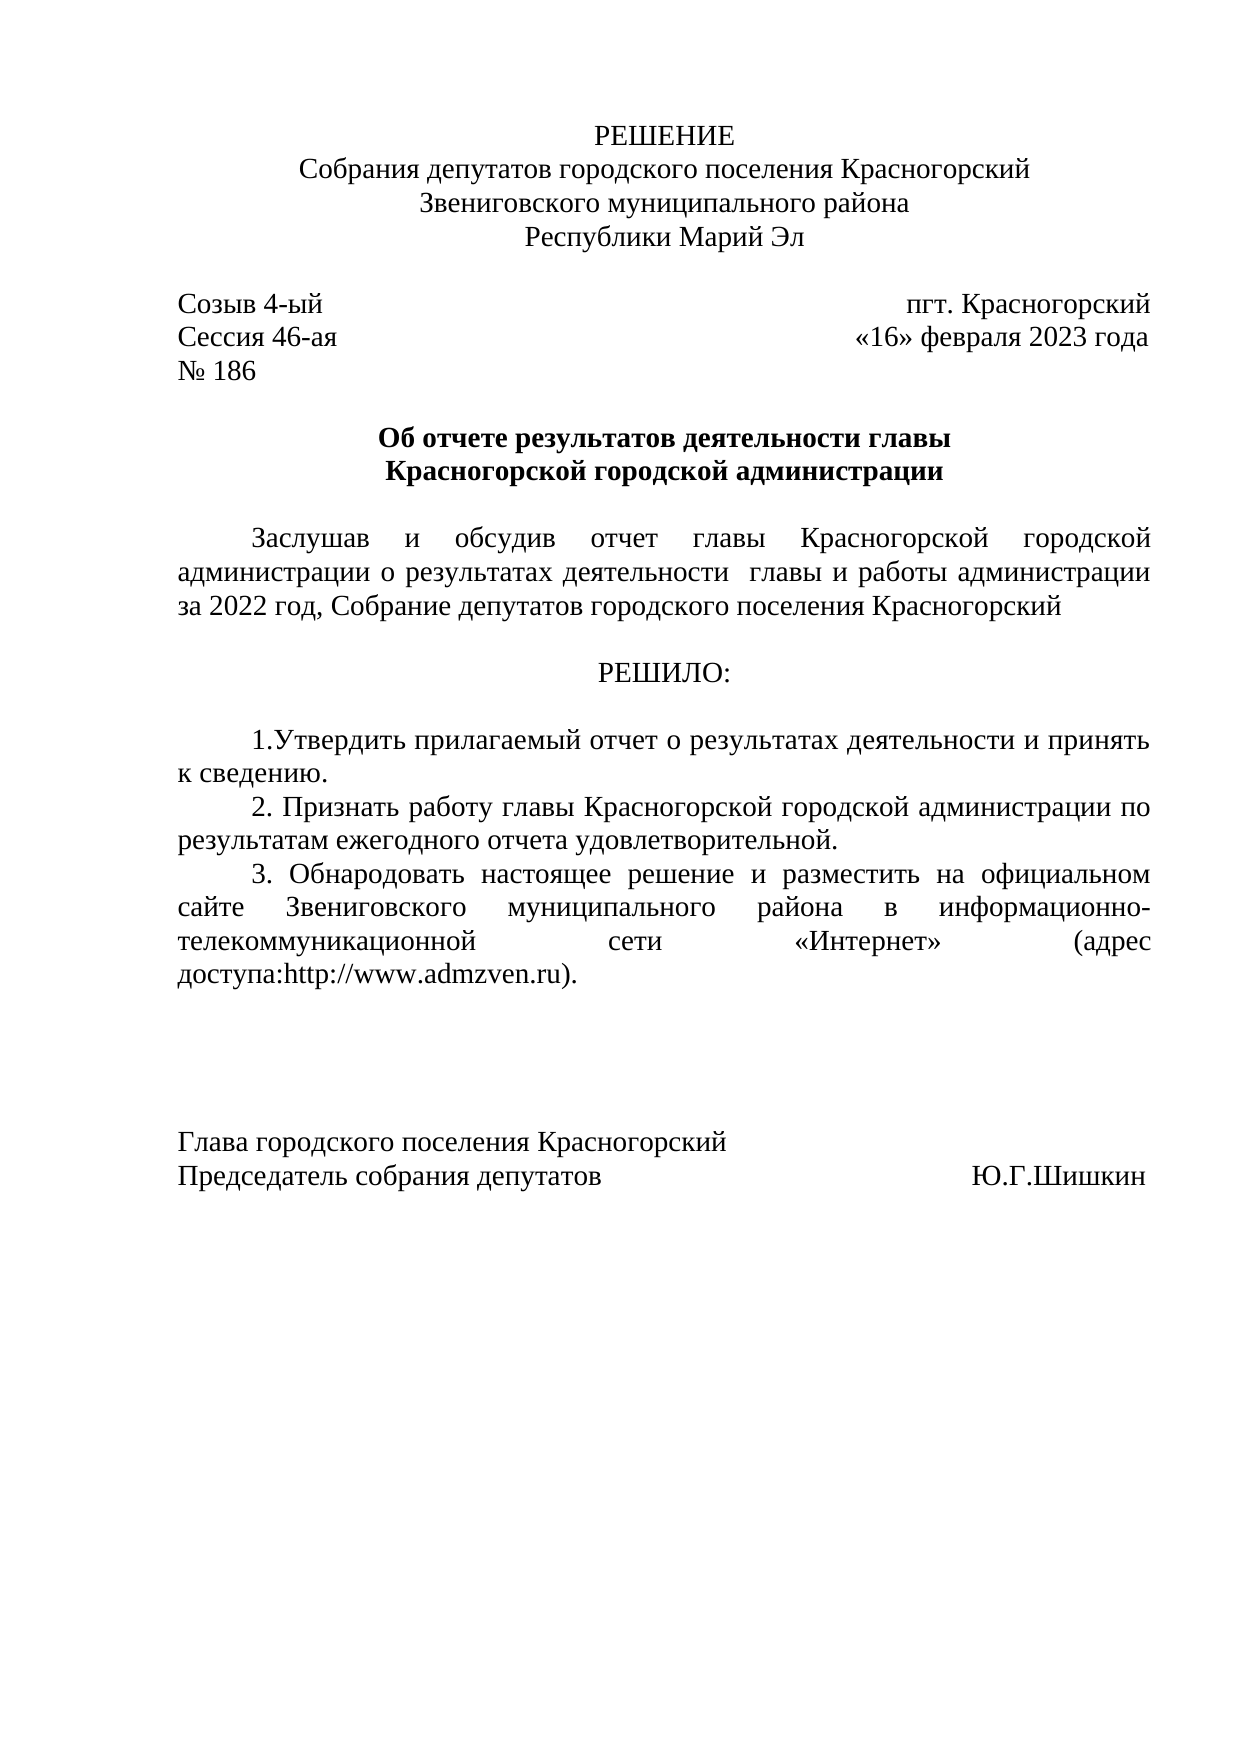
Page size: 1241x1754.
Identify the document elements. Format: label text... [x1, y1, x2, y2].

text 2. Признать работу главы Красногорской городской администрации по результатам ежегодного отчета удовлетворительной. [177, 789, 1152, 856]
text Республики Марий Эл [177, 219, 1152, 252]
text Звениговского муниципального района [177, 185, 1152, 219]
text Сессия 46-ая «16» февраля 2023 года [177, 319, 1152, 353]
text Глава городского поселения Красногорский [177, 1124, 1152, 1158]
text Заслушав и обсудив отчет главы Красногорской городской администрации о результатах деятельности главы и работы администрации за 2022 год, Собрание депутатов городского поселения Красногорский [177, 521, 1152, 621]
text Созыв 4-ый пгт. Красногорский [177, 286, 1152, 319]
text № 186 [177, 353, 1152, 386]
text 1.Утвердить прилагаемый отчет о результатах деятельности и принять к сведению. [177, 722, 1152, 789]
text РЕШИЛО: [177, 655, 1152, 688]
text Собрания депутатов городского поселения Красногорский [177, 152, 1152, 185]
text РЕШЕНИЕ [177, 118, 1152, 152]
text Красногорской городской администрации [177, 453, 1152, 487]
text 3. Обнародовать настоящее решение и разместить на официальном сайте Звениговского муниципального района в информационно-телекоммуникационной сети «Интернет» (адрес доступа:http://www.admzven.ru). [177, 856, 1152, 990]
text Об отчете результатов деятельности главы [177, 420, 1152, 453]
text Председатель собрания депутатов Ю.Г.Шишкин [177, 1158, 1152, 1191]
